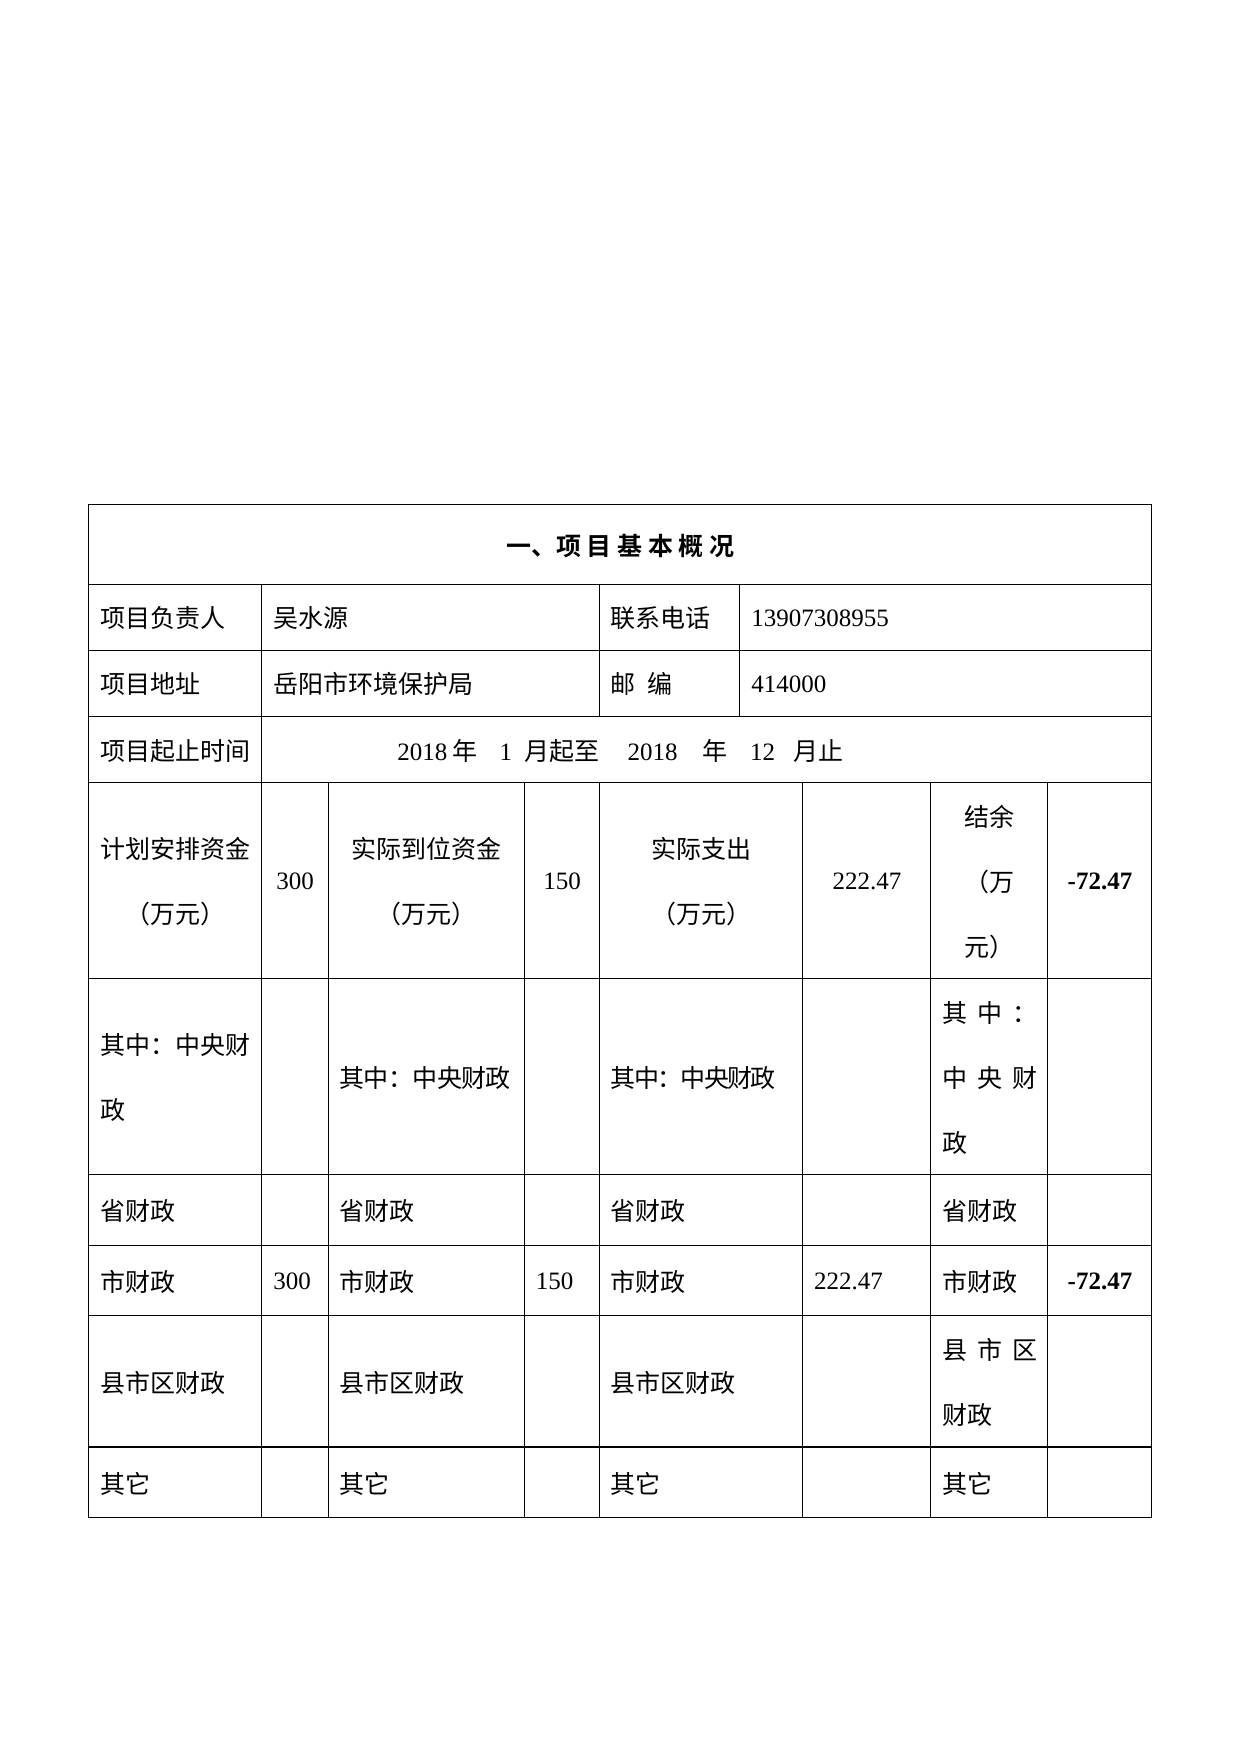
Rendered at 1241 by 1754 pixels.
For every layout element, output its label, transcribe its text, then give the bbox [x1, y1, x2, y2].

table_cell [1048, 1448, 1151, 1517]
table_cell 县市区财政 [329, 1316, 524, 1446]
table_cell [803, 1175, 930, 1244]
table_cell [803, 979, 930, 1174]
table_cell 其它 [931, 1448, 1047, 1517]
table_cell [262, 1448, 328, 1517]
table_cell 市财政 [329, 1246, 524, 1315]
table_cell 150 [525, 783, 599, 978]
table_cell 项目地址 [89, 651, 261, 716]
table_cell 计划安排资金 （万元） [89, 783, 261, 978]
table_cell 吴水源 [262, 585, 599, 649]
table_cell 结余 （万元） [931, 783, 1047, 978]
table_cell -72.47 [1048, 1246, 1151, 1315]
table_cell [1048, 979, 1151, 1174]
table_cell [525, 979, 599, 1174]
table_cell 其它 [600, 1448, 802, 1517]
table_cell 项目起止时间 [89, 717, 261, 782]
table_cell [1048, 1316, 1151, 1446]
table_cell [1048, 1175, 1151, 1244]
table_cell 县市区财政 [89, 1316, 261, 1446]
table_cell 其它 [329, 1448, 524, 1517]
table_cell [262, 1175, 328, 1244]
table_cell [262, 979, 328, 1174]
table_cell 项目负责人 [89, 585, 261, 649]
table_cell [525, 1448, 599, 1517]
table_cell 市财政 [89, 1246, 261, 1315]
table_cell 联系电话 [600, 585, 739, 649]
table_cell 其中：中央财政 [931, 979, 1047, 1174]
table_cell 13907308955 [740, 585, 1151, 649]
table_cell 222.47 [803, 1246, 930, 1315]
table_cell -72.47 [1048, 783, 1151, 978]
table_cell 其它 [89, 1448, 261, 1517]
table_cell [803, 1448, 930, 1517]
table_cell 邮 编 [600, 651, 739, 716]
table_cell 市财政 [600, 1246, 802, 1315]
table_cell 300 [262, 1246, 328, 1315]
table_cell 实际到位资金 （万元） [329, 783, 524, 978]
table_cell [803, 1316, 930, 1446]
table_cell 其中：中央财政 [89, 979, 261, 1174]
table_cell 省财政 [89, 1175, 261, 1244]
table_cell 市财政 [931, 1246, 1047, 1315]
table_header 一、项 目 基 本 概 况 [89, 505, 1151, 583]
table_cell 其中：中央财政 [600, 979, 802, 1174]
table_cell 实际支出 （万元） [600, 783, 802, 978]
table_cell 省财政 [329, 1175, 524, 1244]
table_cell 省财政 [931, 1175, 1047, 1244]
table_cell [525, 1175, 599, 1244]
table_cell 省财政 [600, 1175, 802, 1244]
table_cell 414000 [740, 651, 1151, 716]
table_cell 其中：中央财政 [329, 979, 524, 1174]
table_cell 2018年 1 月起至 2018 年 12 月止 [262, 717, 1151, 782]
table_cell [525, 1316, 599, 1446]
table_cell [262, 1316, 328, 1446]
table_cell 150 [525, 1246, 599, 1315]
table_cell 300 [262, 783, 328, 978]
table_cell 222.47 [803, 783, 930, 978]
table_cell 县市区财政 [931, 1316, 1047, 1446]
table_cell 县市区财政 [600, 1316, 802, 1446]
table_cell 岳阳市环境保护局 [262, 651, 599, 716]
